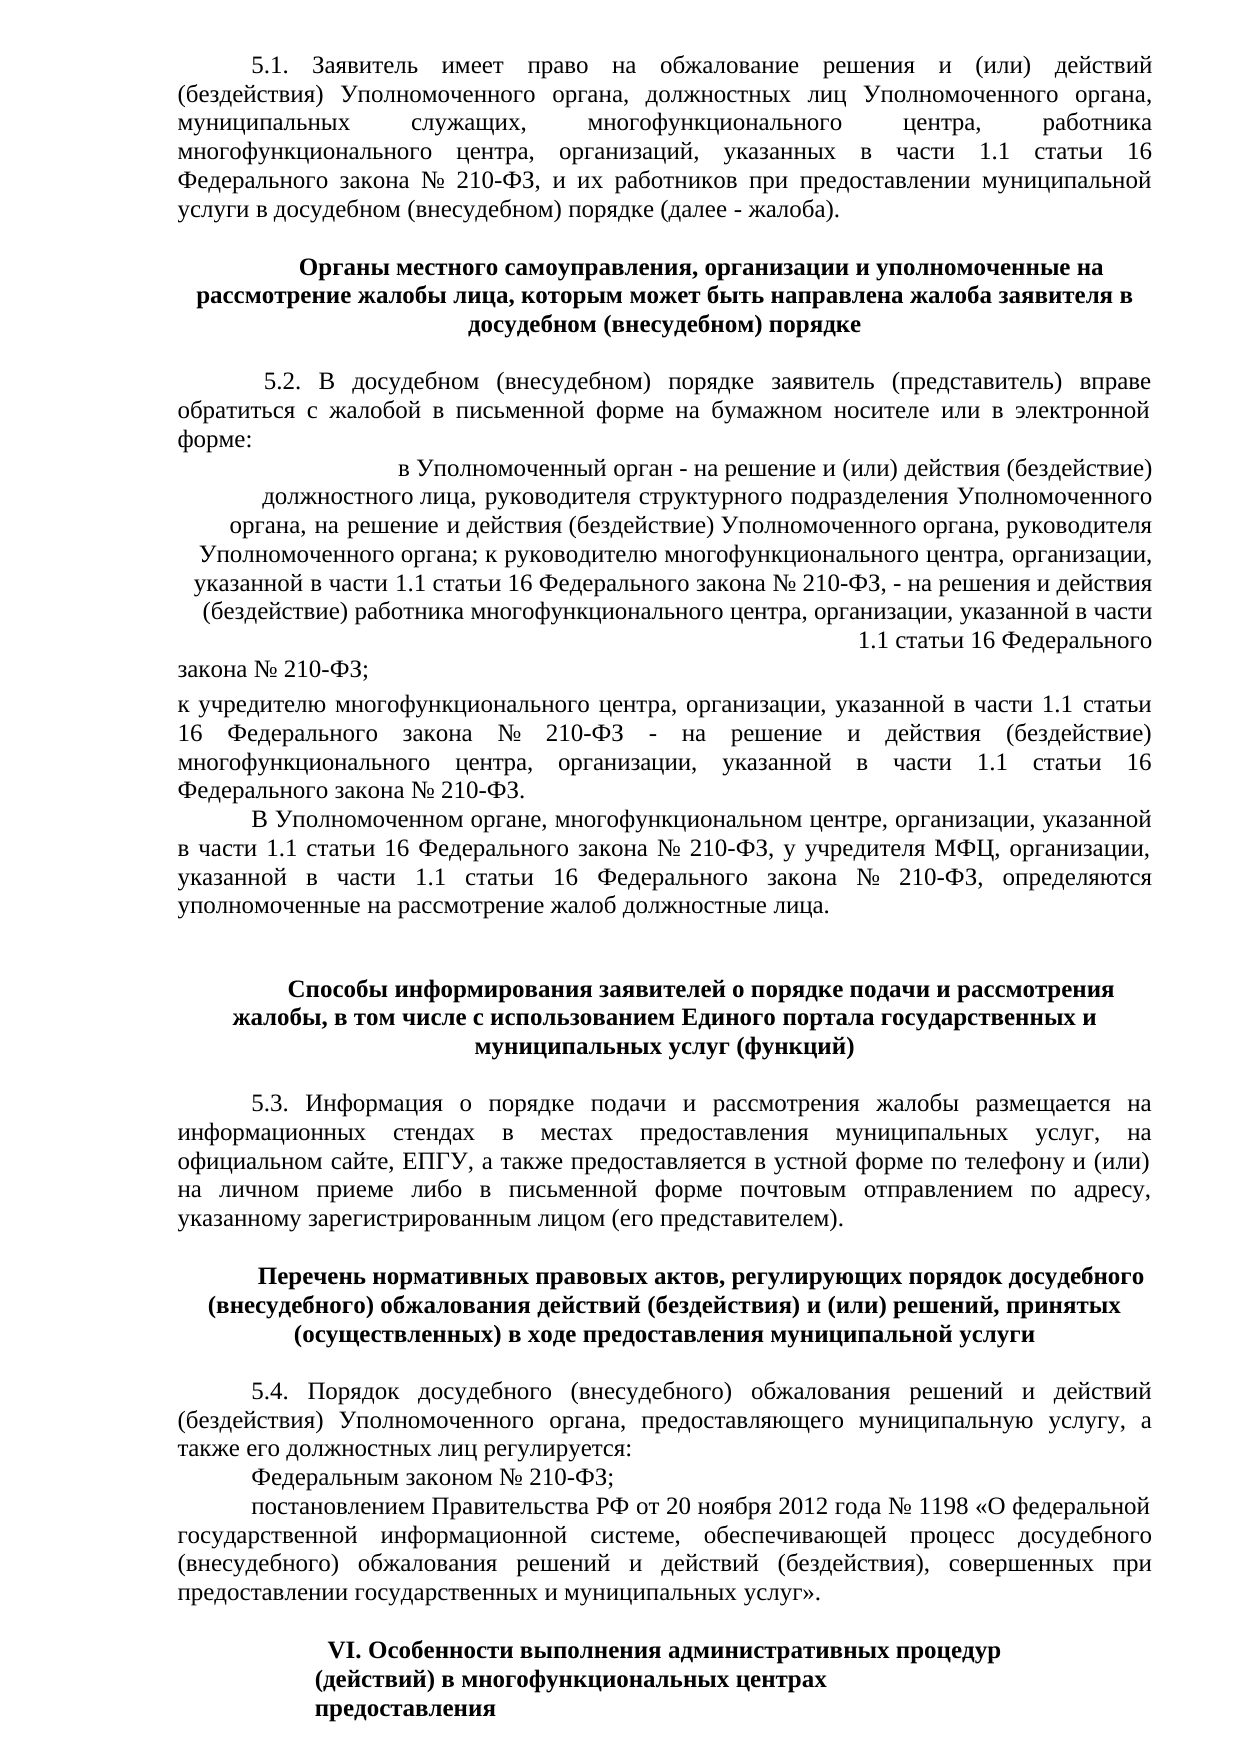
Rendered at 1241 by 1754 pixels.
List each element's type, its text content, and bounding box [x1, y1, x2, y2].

text муниципальных услуг (функций) [474, 1031, 1188, 1060]
subtitle Способы информирования заявителей о порядке подачи и рассмотрения жалобы, в том числе с использованием Единого портала государственных и [232, 974, 1117, 1031]
text (осуществленных) в ходе предоставления муниципальной услуги [294, 1319, 1188, 1348]
text Федеральным законом № 210-ФЗ; [251, 1462, 1188, 1491]
text постановлением Правительства РФ от 20 ноября 2012 года № 1198 «О федеральной государственной информационной системе, обеспечивающей процесс досудебного (внесудебного) обжалования решений и действий (бездействия), совершенных при предоставлении государственных и муниципальных услуг». [177, 1491, 1152, 1606]
list Заявитель имеет право на обжалование решения и (или) действий (бездействия) Уполномоченного органа, должностных лиц Уполномоченного органа, муниципальных служащих, многофункционального центра, работника многофункционального центра, организаций, указанных в части 1.1 статьи 16 Федерального закона № 210-ФЗ, и их работников при предоставлении муниципальной услуги в досудебном (внесудебном) порядке (далее - жалоба). [177, 50, 1152, 222]
text В Уполномоченном органе, многофункциональном центре, организации, указанной в части 1.1 статьи 16 Федерального закона № 210-ФЗ, у учредителя МФЦ, организации, указанной в части 1.1 статьи 16 Федерального закона № 210-ФЗ, определяются уполномоченные на рассмотрение жалоб должностные лица. [177, 804, 1152, 919]
list Информация о порядке подачи и рассмотрения жалобы размещается на информационных стендах в местах предоставления муниципальных услуг, на официальном сайте, ЕПГУ, а также предоставляется в устной форме по телефону и (или) на личном приеме либо в письменной форме почтовым отправлением по адресу, указанному зарегистрированным лицом (его представителем). [177, 1088, 1152, 1232]
subtitle Особенности выполнения административных процедур (действий) в многофункциональных центрах предоставления [314, 1635, 1014, 1721]
text в Уполномоченный орган - на решение и (или) действия (бездействие) должностного лица, руководителя структурного подразделения Уполномоченного органа, на решение и действия (бездействие) Уполномоченного органа, руководителя Уполномоченного органа; к руководителю многофункционального центра, организации, указанной в части 1.1 статьи 16 Федерального закона № 210-ФЗ, - на решения и действия (бездействие) работника многофункционального центра, организации, указанной в части 1.1 статьи 16 Федерального [177, 453, 1152, 654]
list В досудебном (внесудебном) порядке заявитель (представитель) вправе обратиться с жалобой в письменной форме на бумажном носителе или в электронной форме: [177, 366, 1151, 453]
subtitle Перечень нормативных правовых актов, регулирующих порядок досудебного (внесудебного) обжалования действий (бездействия) и (или) решений, принятых [208, 1261, 1146, 1319]
list Порядок досудебного (внесудебного) обжалования решений и действий (бездействия) Уполномоченного органа, предоставляющего муниципальную услугу, а также его должностных лиц регулируется: [177, 1376, 1152, 1462]
text досудебном (внесудебном) порядке [468, 309, 1188, 338]
text закона № 210-ФЗ; [177, 654, 1188, 683]
subtitle Органы местного самоуправления, организации и уполномоченные на рассмотрение жалобы лица, которым может быть направлена жалоба заявителя в [196, 252, 1141, 309]
text к учредителю многофункционального центра, организации, указанной в части 1.1 статьи 16 Федерального закона № 210-ФЗ - на решение и действия (бездействие) многофункционального центра, организации, указанной в части 1.1 статьи 16 Федерального закона № 210-ФЗ. [177, 689, 1152, 804]
